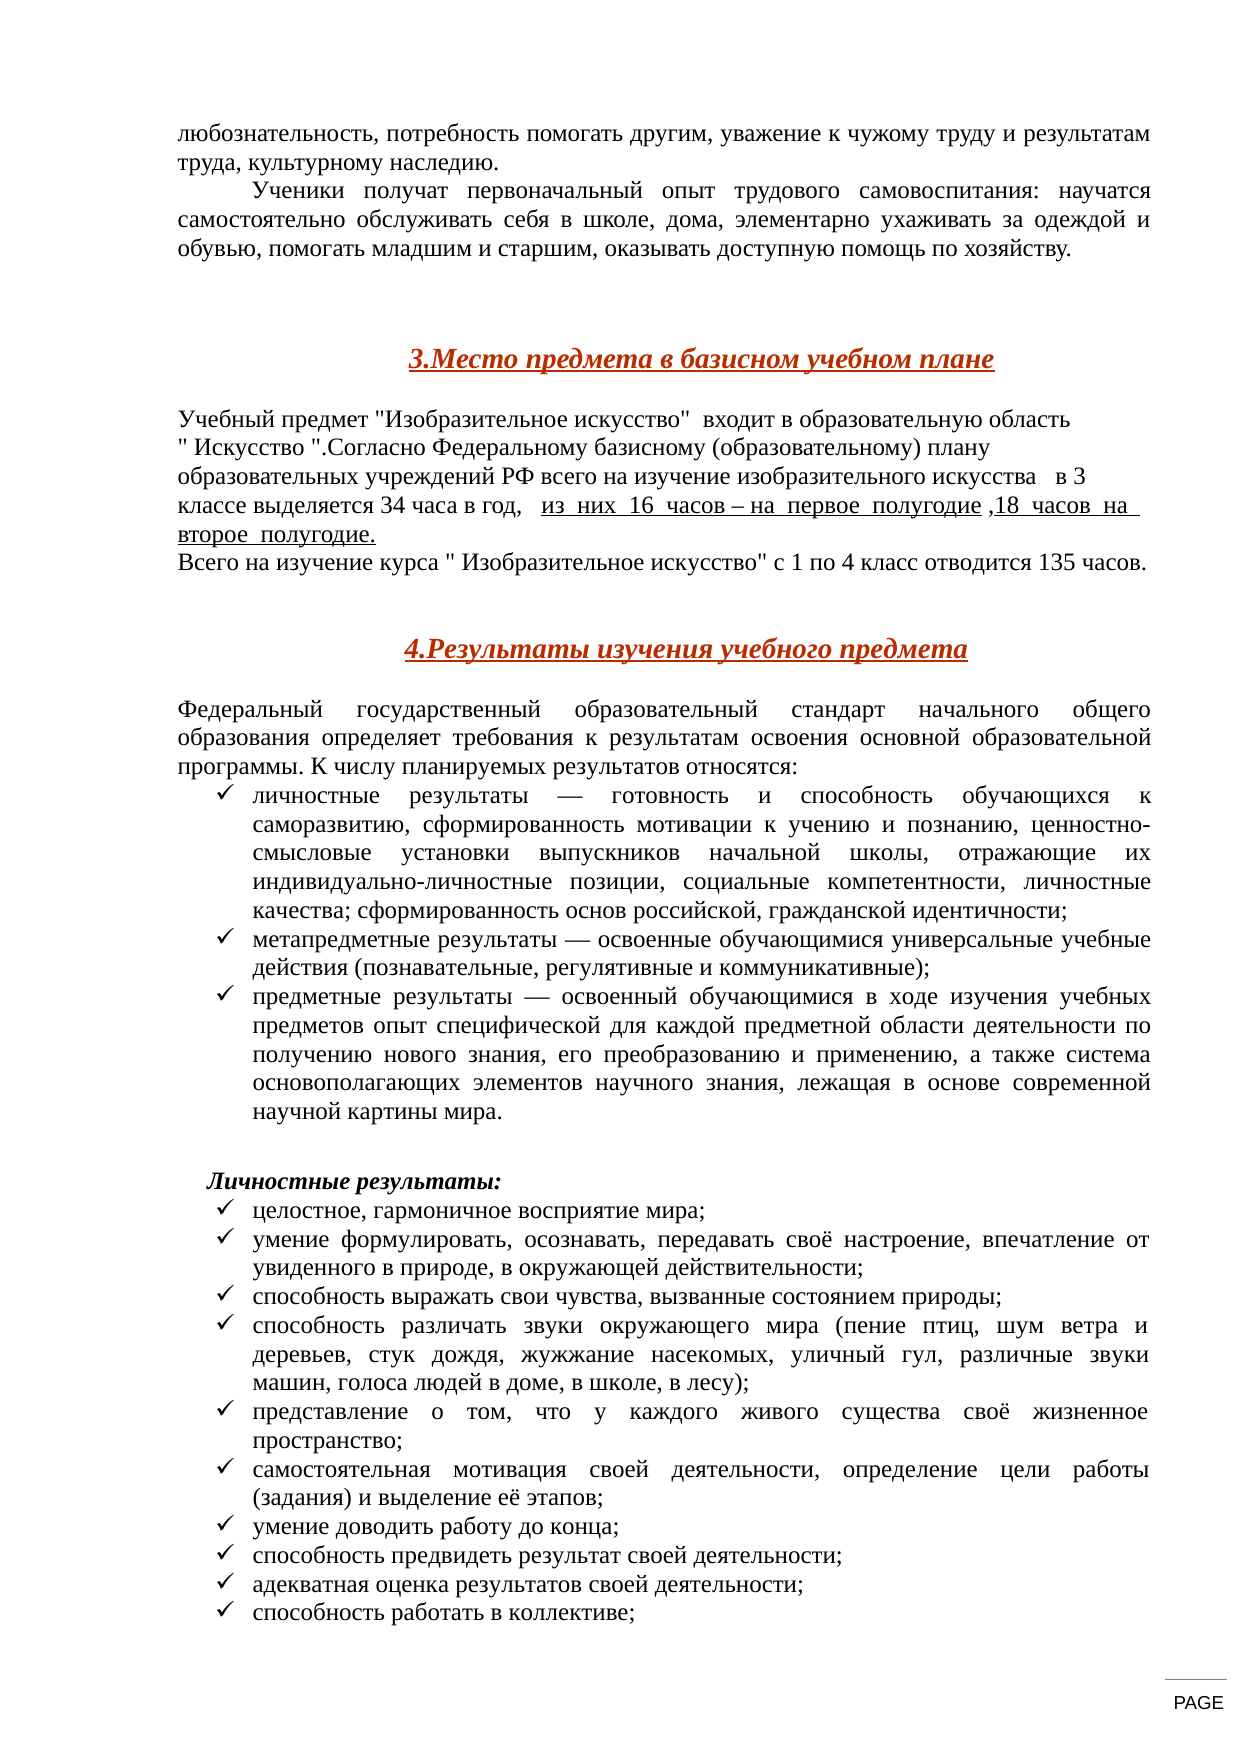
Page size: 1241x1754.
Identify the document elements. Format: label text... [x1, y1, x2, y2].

list целостное, гармоничное восприятие мира; [215, 1195, 1152, 1224]
text Личностные результаты: [177, 1166, 1152, 1195]
list самостоятельная мотивация своей деятельности, определение цели работы (задания) и выделение её этапов; [215, 1454, 1149, 1511]
text Ученики получат первоначальный опыт трудового самовоспитания: научатся самостоятельно обслуживать себя в школе, дома, элементарно ухаживать за одеждой и обувью, помогать младшим и старшим, оказывать доступную помощь по хозяйству. [177, 176, 1152, 262]
list способность выражать свои чувства, вызванные состоянием природы; [215, 1281, 1149, 1310]
list умение доводить работу до конца; [215, 1511, 1152, 1540]
list умение формулировать, осознавать, передавать своё настроение, впечатление от увиденного в природе, в окружающей действительности; [215, 1224, 1149, 1281]
list способность предвидеть результат своей деятельности; [215, 1540, 1152, 1569]
list способность работать в коллективе; [215, 1597, 1152, 1626]
text Учебный предмет "Изобразительное искусство" входит в образовательную область [177, 404, 1152, 432]
list метапредметные результаты — освоенные обучающимися универсальные учебные действия (познавательные, регулятивные и коммуникативные); [215, 924, 1152, 981]
text " Искусство ".Согласно Федеральному базисному (образовательному) плану образовательных учреждений РФ всего на изучение изобразительного искусства в 3 классе выделяется 34 часа в год, из них 16 часов – на первое полугодие ,18 часов на второе полугодие. [177, 432, 1152, 547]
list адекватная оценка результатов своей деятельности; [215, 1569, 1152, 1597]
list предметные результаты — освоенный обучающимися в ходе изучения учебных предметов опыт специфической для каждой предметной области деятельности по получению нового знания, его преобразованию и применению, а также система основополагающих элементов научного знания, лежащая в основе современной научной картины мира. [215, 981, 1152, 1125]
text 4.Результаты изучения учебного предмета [177, 631, 1143, 665]
list способность различать звуки окружающего мира (пение птиц, шум ветра и деревьев, стук дождя, жужжание насекомых, уличный гул, различные звуки машин, голоса людей в доме, в школе, в лесу); [215, 1310, 1149, 1396]
text Всего на изучение курса " Изобразительное искусство" с 1 по 4 класс отводится 135 часов. [177, 547, 1152, 576]
text 3.Место предмета в базисном учебном плане [177, 341, 1152, 374]
list личностные результаты — готовность и способность обучающихся к саморазвитию, сформированность мотивации к учению и познанию, ценностно-смысловые установки выпускников начальной школы, отражающие их индивидуально-личностные позиции, социальные компетентности, личностные качества; сформированность основ российской, гражданской идентичности; [215, 780, 1152, 924]
list представление о том, что у каждого живого существа своё жизненное пространство; [215, 1396, 1149, 1454]
text Федеральный государственный образовательный стандарт начального общего образования определяет требования к результатам освоения основной образовательной программы. К числу планируемых результатов относятся: [177, 694, 1152, 780]
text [177, 118, 1152, 176]
